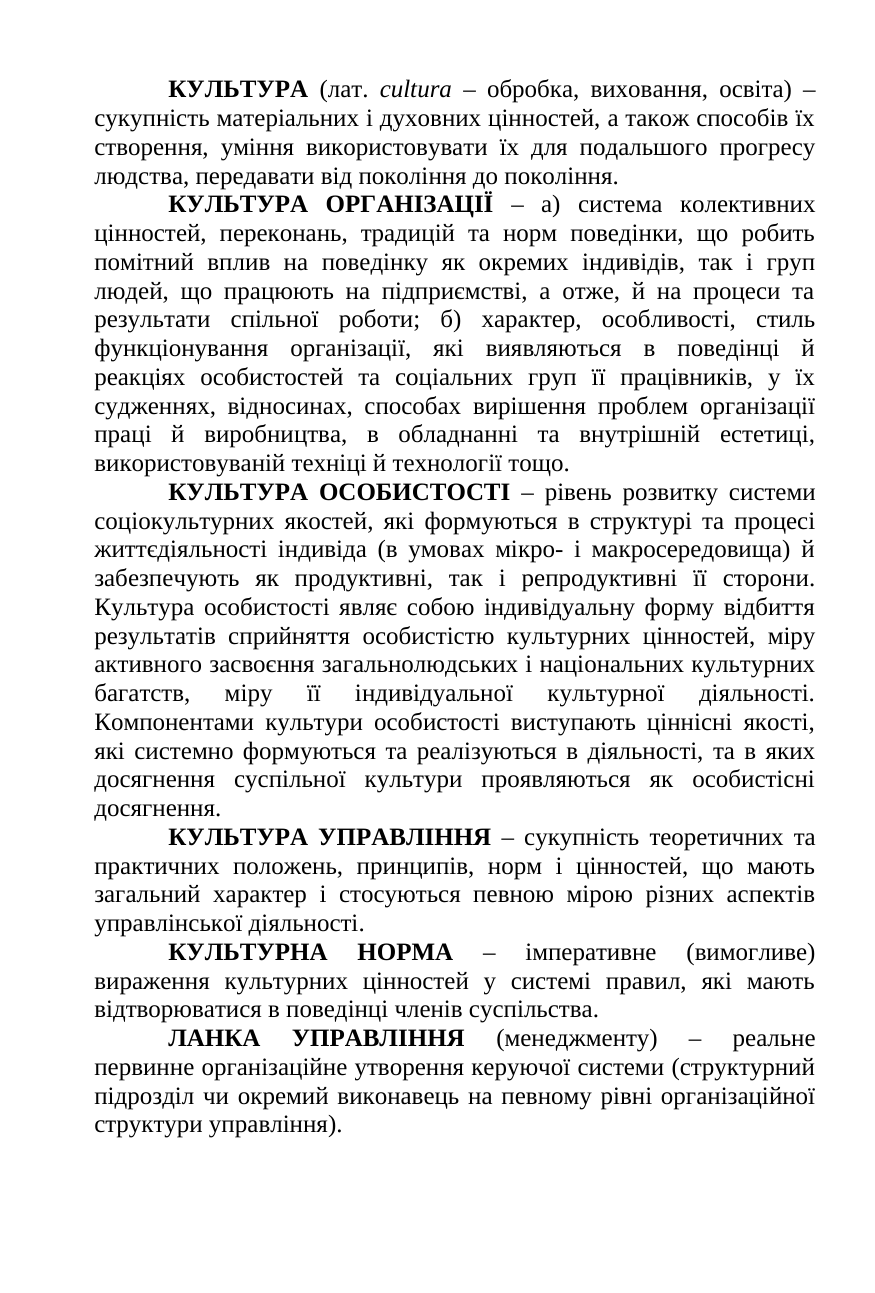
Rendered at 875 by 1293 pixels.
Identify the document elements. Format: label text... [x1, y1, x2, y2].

text КУЛЬТУРНА НОРМА – імперативне (вимогливе) вираження культурних цінностей у системі правил, які мають відтворюватися в поведінці членів суспільства. [94, 937, 816, 1023]
text КУЛЬТУРА ОРГАНІЗАЦІЇ – а) система колективних цінностей, переконань, традицій та норм поведінки, що робить помітний вплив на поведінку як окремих індивідів, так і груп людей, що працюють на підприємстві, а отже, й на процеси та результати спільної роботи; б) характер, особливості, стиль функціонування організації, які виявляються в поведінці й реакціях особистостей та соціальних груп її працівників, у їх судженнях, відносинах, способах вирішення проблем організації праці й виробництва, в обладнанні та внутрішній естетиці, використовуваній техніці й технології тощо. [94, 189, 816, 477]
text КУЛЬТУРА (лат. cultura – обробка, виховання, освіта) – сукупність матеріальних і духовних цінностей, а також способів їх створення, уміння використовувати їх для подальшого прогресу людства, передавати від покоління до покоління. [94, 74, 816, 189]
text КУЛЬТУРА УПРАВЛІННЯ – сукупність теоретичних та практичних положень, принципів, норм і цінностей, що мають загальний характер і стосуються певною мірою різних аспектів управлінської діяльності. [94, 822, 816, 937]
text ЛАНКА УПРАВЛІННЯ (менеджменту) – реальне первинне організаційне утворення керуючої системи (структурний підрозділ чи окремий виконавець на певному рівні організаційної структури управління). [94, 1023, 816, 1138]
text КУЛЬТУРА ОСОБИСТОСТІ – рівень розвитку системи соціокультурних якостей, які формуються в структурі та процесі життєдіяльності індивіда (в умовах мікро- і макросередовища) й забезпечують як продуктивні, так і репродуктивні її сторони. Культура особистості являє собою індивідуальну форму відбиття результатів сприйняття особистістю культурних цінностей, міру активного засвоєння загальнолюдських і національних культурних багатств, міру її індивідуальної культурної діяльності. Компонентами культури особистості виступають ціннісні якості, які системно формуються та реалізуються в діяльності, та в яких досягнення суспільної культури проявляються як особистісні досягнення. [94, 477, 816, 822]
